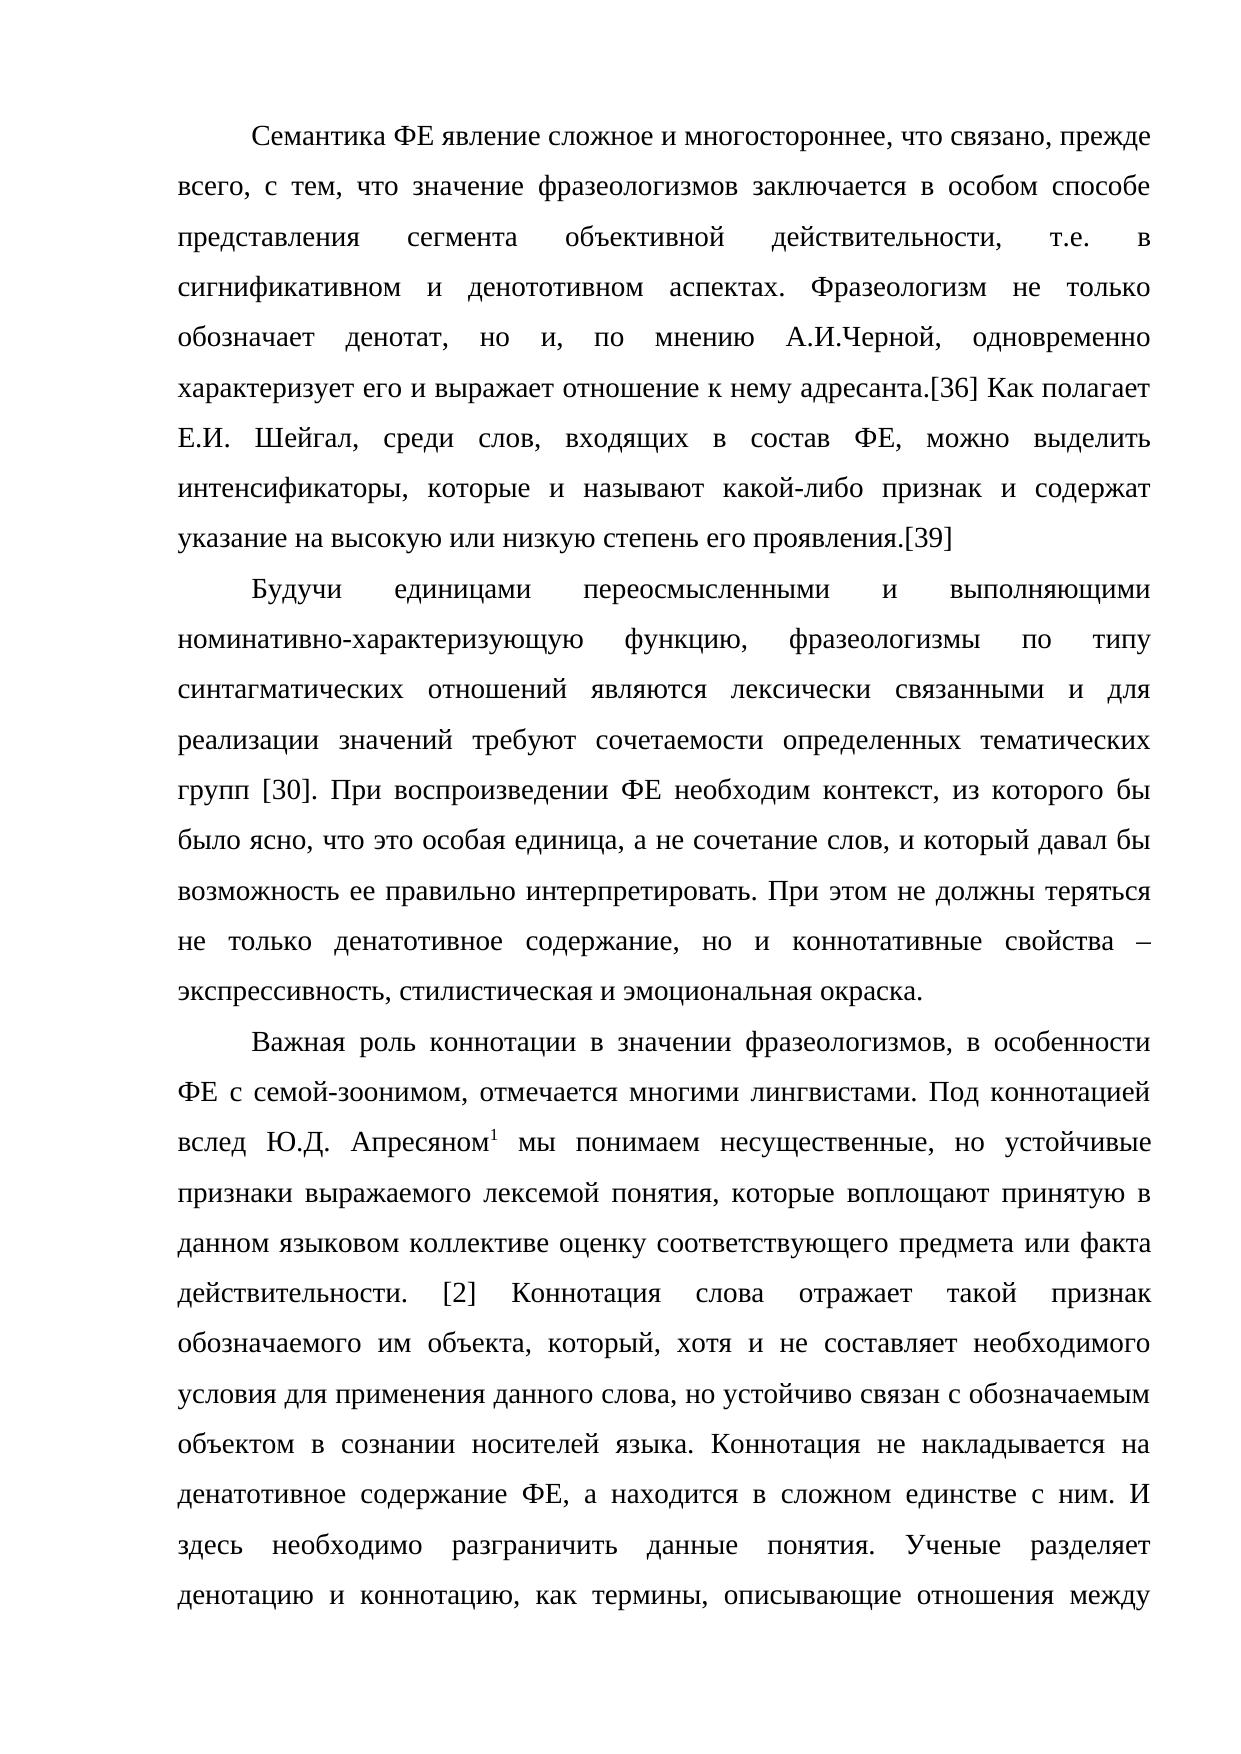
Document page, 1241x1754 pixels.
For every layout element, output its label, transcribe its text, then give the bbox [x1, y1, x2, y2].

text Семантика ФЕ явление сложное и многостороннее, что связано, прежде всего, с тем, что значение фразеологизмов заключается в особом способе представления сегмента объективной действительности, т.е. в сигнификативном и денототивном аспектах. Фразеологизм не только обозначает денотат, но и, по мнению А.И.Черной, одновременно характеризует его и выражает отношение к нему адресанта.[36] Как полагает Е.И. Шейгал, среди слов, входящих в состав ФЕ, можно выделить интенсификаторы, которые и называют какой-либо признак и содержат указание на высокую или низкую степень его проявления.[39] [177, 118, 1152, 554]
text Будучи единицами переосмысленными и выполняющими номинативно-характеризующую функцию, фразеологизмы по типу синтагматических отношений являются лексически связанными и для реализации значений требуют сочетаемости определенных тематических групп [30]. При воспроизведении ФЕ необходим контекст, из которого бы было ясно, что это особая единица, а не сочетание слов, и который давал бы возможность ее правильно интерпретировать. При этом не должны теряться не только денатотивное содержание, но и коннотативные свойства – экспрессивность, стилистическая и эмоциональная окраска. [177, 571, 1152, 1007]
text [177, 1024, 1152, 1611]
